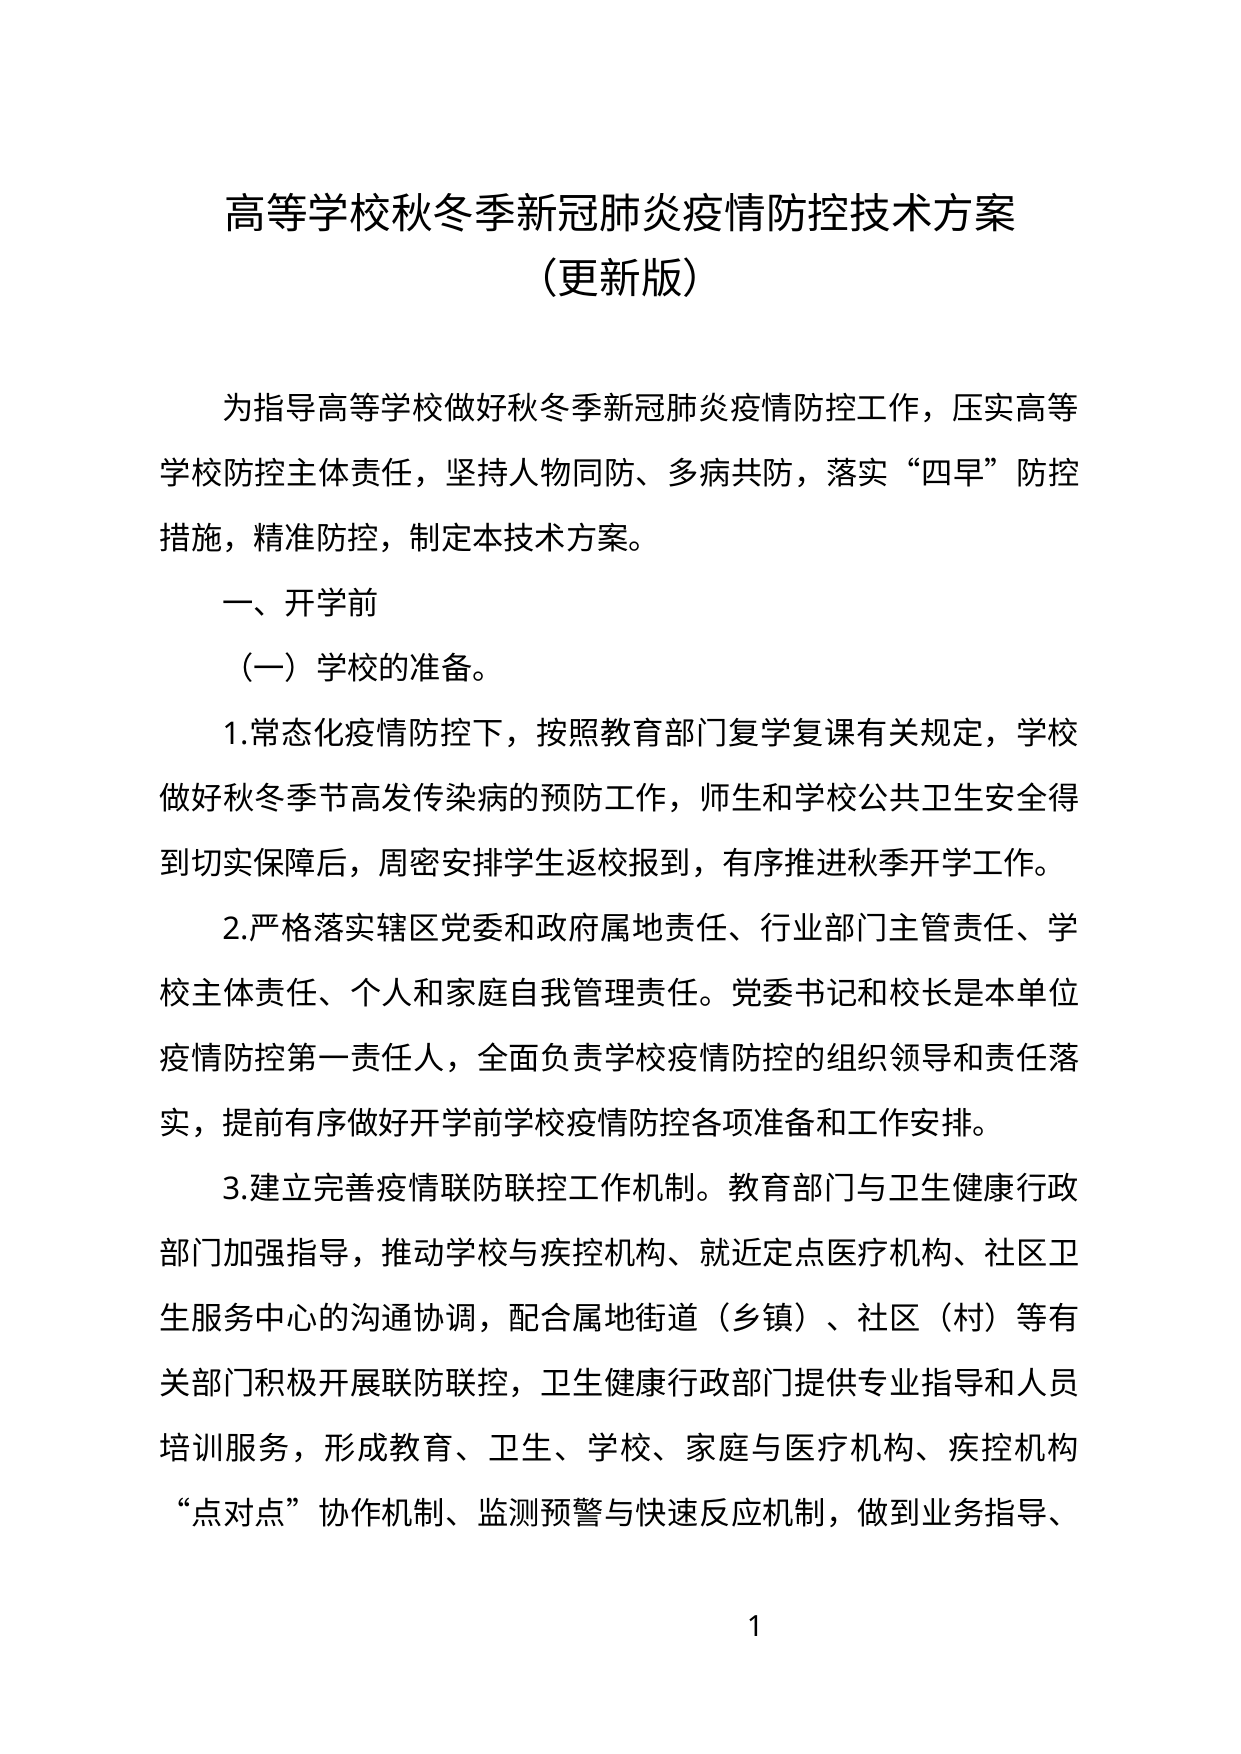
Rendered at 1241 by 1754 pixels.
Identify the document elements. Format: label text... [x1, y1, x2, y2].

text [159, 1153, 1081, 1543]
text 1.常态化疫情防控下，按照教育部门复学复课有关规定，学校做好秋冬季节高发传染病的预防工作，师生和学校公共卫生安全得到切实保障后，周密安排学生返校报到，有序推进秋季开学工作。 [159, 698, 1081, 893]
text 2.严格落实辖区党委和政府属地责任、行业部门主管责任、学校主体责任、个人和家庭自我管理责任。党委书记和校长是本单位疫情防控第一责任人，全面负责学校疫情防控的组织领导和责任落实，提前有序做好开学前学校疫情防控各项准备和工作安排。 [159, 893, 1081, 1153]
text （一）学校的准备。 [159, 633, 1081, 698]
text 为指导高等学校做好秋冬季新冠肺炎疫情防控工作，压实高等学校防控主体责任，坚持人物同防、多病共防，落实“四早”防控措施，精准防控，制定本技术方案。 [159, 373, 1081, 568]
text （更新版） [159, 243, 1081, 308]
text 一、开学前 [159, 568, 1081, 633]
text 高等学校秋冬季新冠肺炎疫情防控技术方案 [159, 178, 1081, 243]
